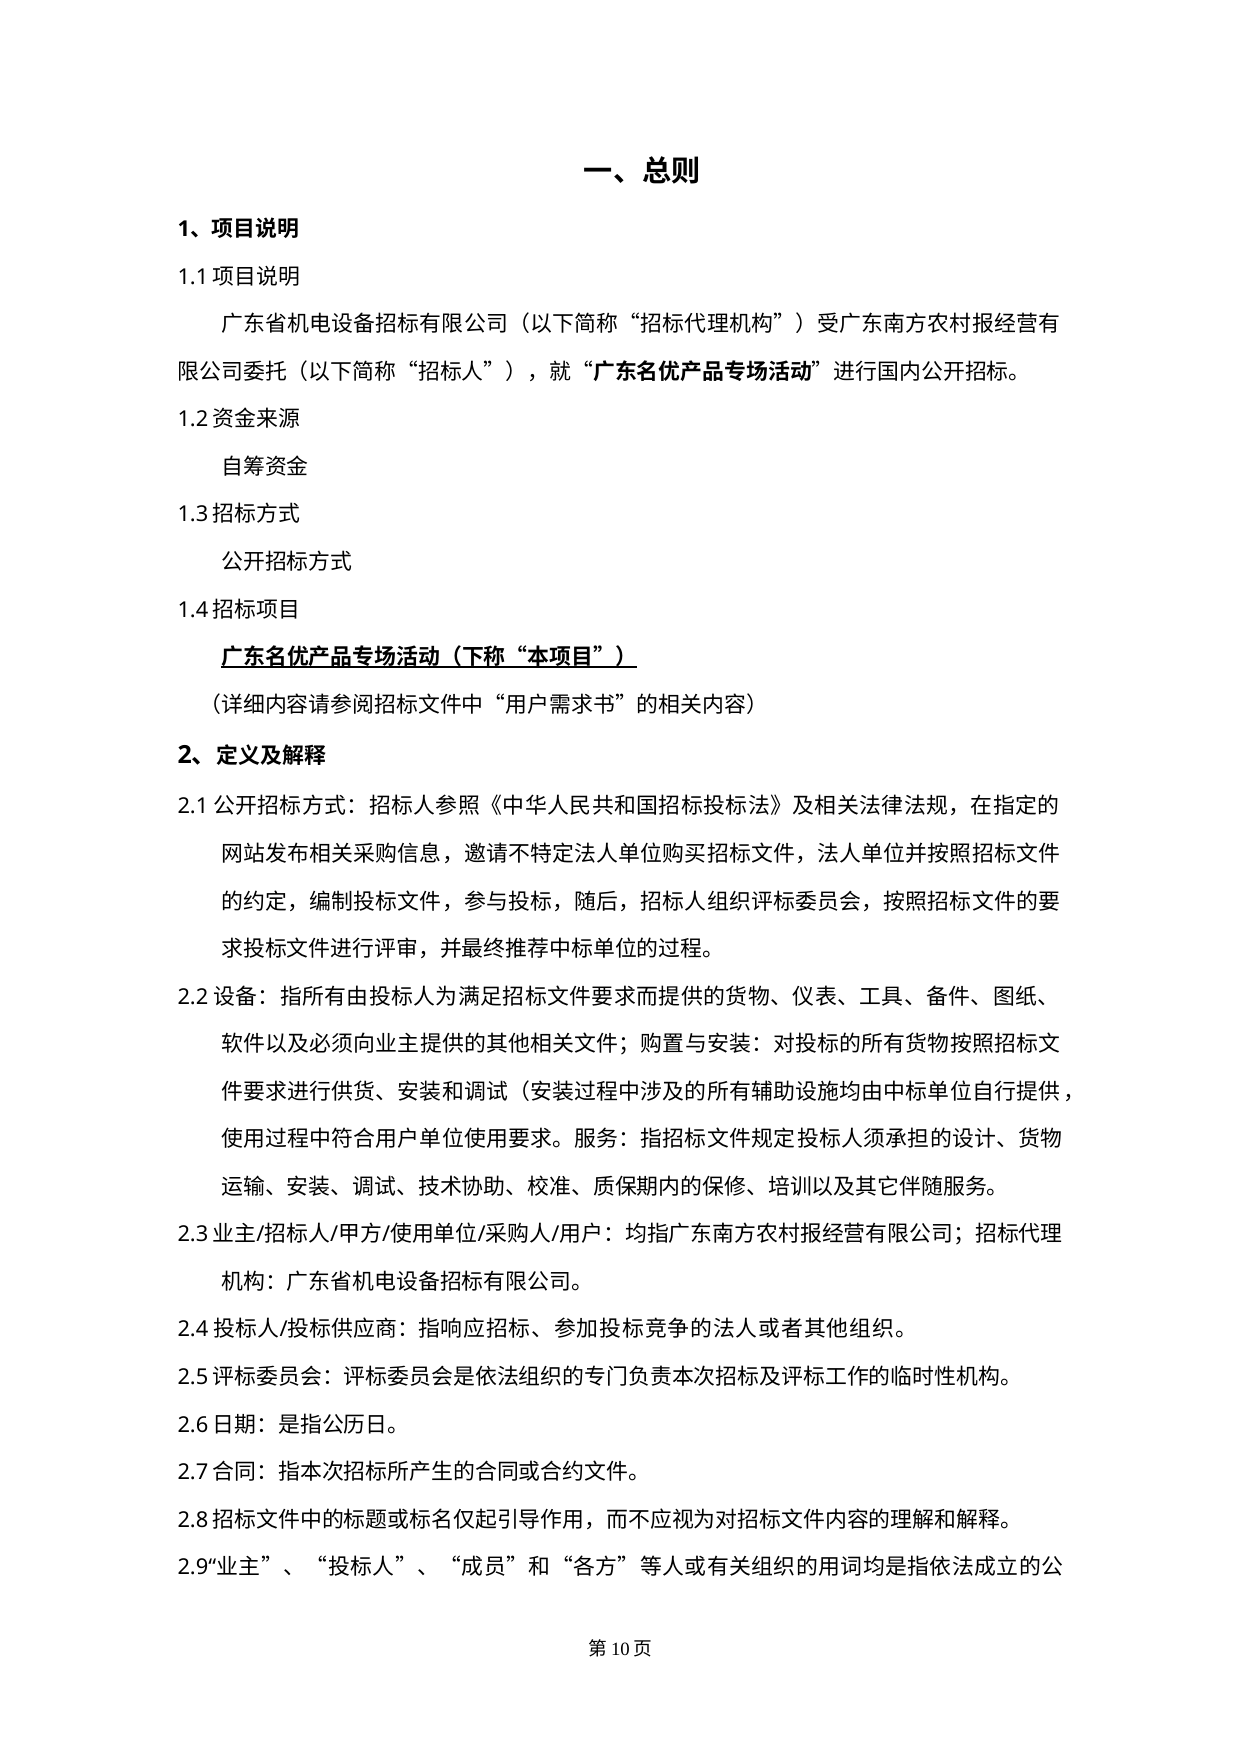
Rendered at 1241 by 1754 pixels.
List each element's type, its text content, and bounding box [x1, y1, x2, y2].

text 2.7合同：指本次招标所产生的合同或合约文件。 [177, 1454, 1063, 1486]
text 2.8招标文件中的标题或标名仅起引导作用，而不应视为对招标文件内容的理解和解释。 [177, 1502, 1063, 1533]
text 2.5评标委员会：评标委员会是依法组织的专门负责本次招标及评标工作的临时性机构。 [177, 1359, 1063, 1391]
text 2.3业主/招标人/甲方/使用单位/采购人/用户：均指广东南方农村报经营有限公司；招标代理机构：广东省机电设备招标有限公司。 [177, 1216, 1063, 1296]
text 1.1项目说明 [177, 259, 1063, 291]
text （详细内容请参阅招标文件中“用户需求书”的相关内容） [177, 687, 1063, 718]
text 公开招标方式 [177, 544, 1063, 576]
text 2.1公开招标方式：招标人参照《中华人民共和国招标投标法》及相关法律法规，在指定的网站发布相关采购信息，邀请不特定法人单位购买招标文件，法人单位并按照招标文件的约定，编制投标文件，参与投标，随后，招标人组织评标委员会，按照招标文件的要求投标文件进行评审，并最终推荐中标单位的过程。 [177, 788, 1063, 963]
text 2.4 投标人/投标供应商：指响应招标、参加投标竞争的法人或者其他组织。 [177, 1311, 1063, 1343]
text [177, 1549, 1063, 1581]
text 2.6日期：是指公历日。 [177, 1407, 1063, 1438]
text 1、项目说明 [177, 211, 1063, 243]
text 自筹资金 [177, 449, 1063, 481]
text 广东省机电设备招标有限公司（以下简称“招标代理机构”）受广东南方农村报经营有限公司委托（以下简称“招标人”），就“广东名优产品专场活动”进行国内公开招标。 [177, 306, 1063, 386]
text 2、定义及解释 [177, 734, 1063, 770]
text 1.3招标方式 [177, 496, 1063, 528]
text 2.2设备：指所有由投标人为满足招标文件要求而提供的货物、仪表、工具、备件、图纸、软件以及必须向业主提供的其他相关文件；购置与安装：对投标的所有货物按照招标文件要求进行供货、安装和调试（安装过程中涉及的所有辅助设施均由中标单位自行提供，使用过程中符合用户单位使用要求。服务：指招标文件规定投标人须承担的设计、货物运输、安装、调试、技术协助、校准、质保期内的保修、培训以及其它伴随服务。 [177, 979, 1063, 1200]
subtitle 一、总则 [221, 148, 1063, 190]
text 1.4招标项目 [177, 592, 1063, 623]
text 1.2资金来源 [177, 401, 1063, 433]
text 广东名优产品专场活动（下称“本项目”） [177, 639, 1063, 671]
